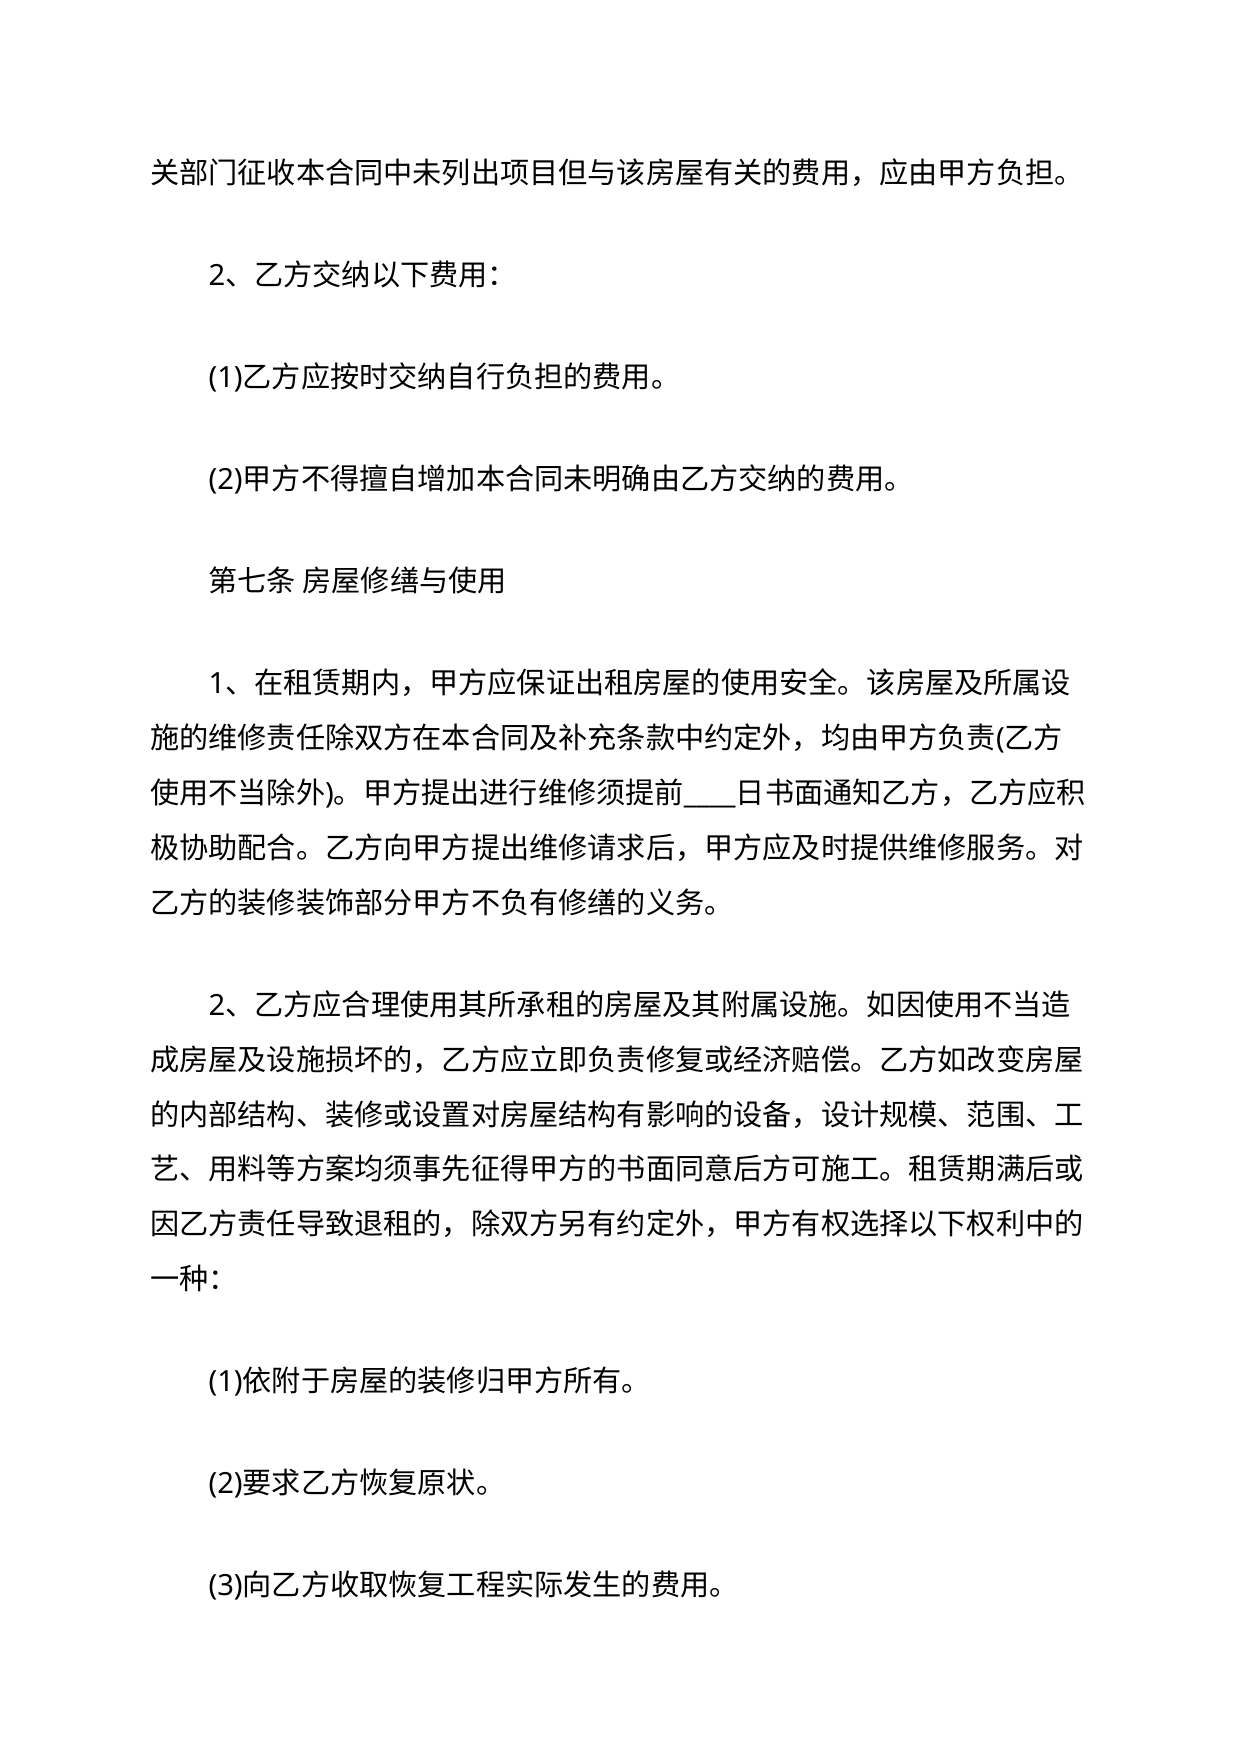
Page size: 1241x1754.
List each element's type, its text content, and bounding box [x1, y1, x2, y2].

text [150, 150, 1090, 192]
text (2)甲方不得擅自增加本合同未明确由乙方交纳的费用。 [150, 456, 1090, 498]
text (3)向乙方收取恢复工程实际发生的费用。 [150, 1561, 1090, 1604]
text 第七条 房屋修缮与使用 [150, 558, 1090, 600]
text (1)乙方应按时交纳自行负担的费用。 [150, 354, 1090, 396]
text (1)依附于房屋的装修归甲方所有。 [150, 1357, 1090, 1400]
text 2、乙方应合理使用其所承租的房屋及其附属设施。如因使用不当造成房屋及设施损坏的，乙方应立即负责修复或经济赔偿。乙方如改变房屋的内部结构、装修或设置对房屋结构有影响的设备，设计规模、范围、工艺、用料等方案均须事先征得甲方的书面同意后方可施工。租赁期满后或因乙方责任导致退租的，除双方另有约定外，甲方有权选择以下权利中的一种： [150, 981, 1090, 1298]
text 2、乙方交纳以下费用： [150, 252, 1090, 294]
text 1、在租赁期内，甲方应保证出租房屋的使用安全。该房屋及所属设施的维修责任除双方在本合同及补充条款中约定外，均由甲方负责(乙方使用不当除外)。甲方提出进行维修须提前____日书面通知乙方，乙方应积极协助配合。乙方向甲方提出维修请求后，甲方应及时提供维修服务。对乙方的装修装饰部分甲方不负有修缮的义务。 [150, 659, 1090, 922]
text (2)要求乙方恢复原状。 [150, 1459, 1090, 1502]
